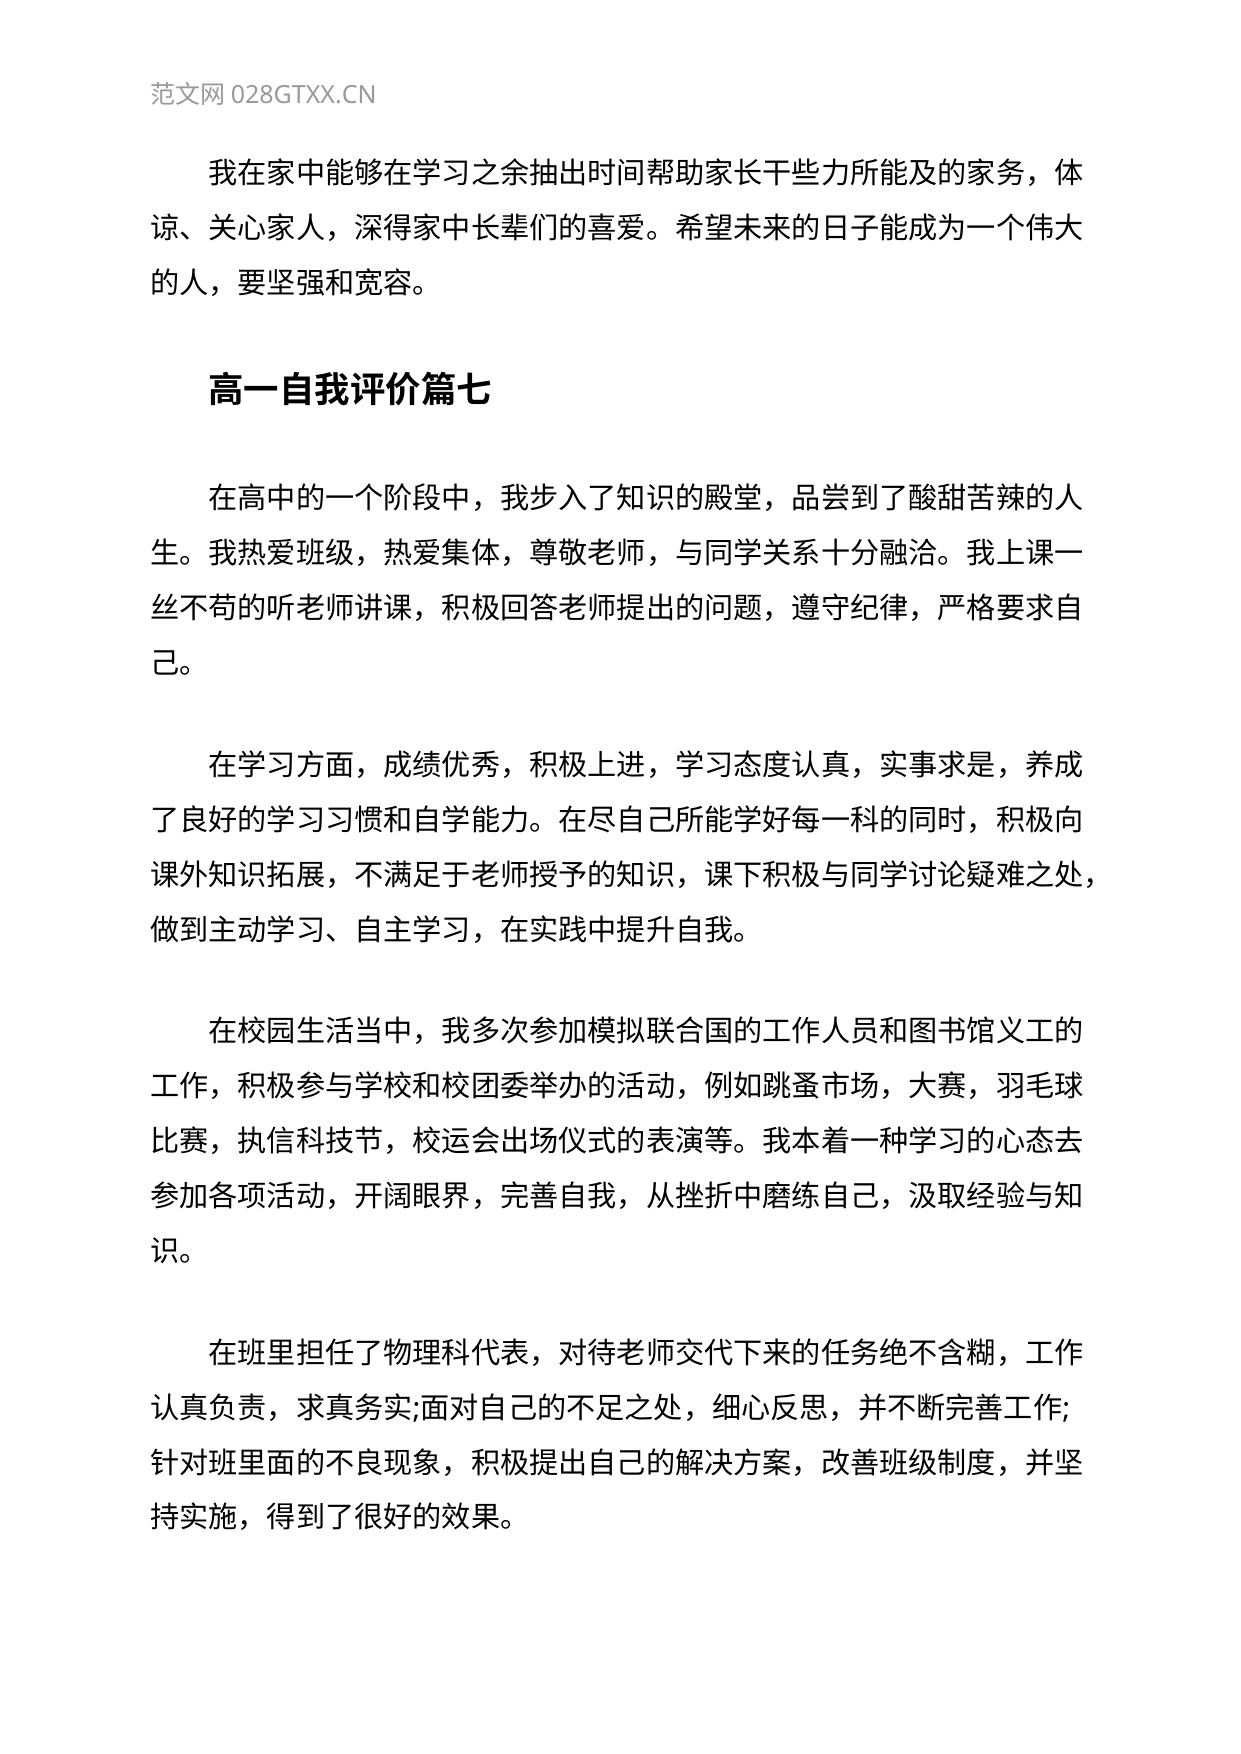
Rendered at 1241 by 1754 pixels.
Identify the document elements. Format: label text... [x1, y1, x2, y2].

text 在班里担任了物理科代表，对待老师交代下来的任务绝不含糊，工作认真负责，求真务实;面对自己的不足之处，细心反思，并不断完善工作;针对班里面的不良现象，积极提出自己的解决方案，改善班级制度，并坚持实施，得到了很好的效果。 [150, 1329, 1090, 1536]
text 在学习方面，成绩优秀，积极上进，学习态度认真，实事求是，养成了良好的学习习惯和自学能力。在尽自己所能学好每一科的同时，积极向课外知识拓展，不满足于老师授予的知识，课下积极与同学讨论疑难之处，做到主动学习、自主学习，在实践中提升自我。 [150, 741, 1090, 948]
text 高一自我评价篇七 [150, 362, 1090, 413]
text 在校园生活当中，我多次参加模拟联合国的工作人员和图书馆义工的工作，积极参与学校和校团委举办的活动，例如跳蚤市场，大赛，羽毛球比赛，执信科技节，校运会出场仪式的表演等。我本着一种学习的心态去参加各项活动，开阔眼界，完善自我，从挫折中磨练自己，汲取经验与知识。 [150, 1008, 1090, 1270]
text 我在家中能够在学习之余抽出时间帮助家长干些力所能及的家务，体谅、关心家人，深得家中长辈们的喜爱。希望未来的日子能成为一个伟大的人，要坚强和宽容。 [150, 150, 1090, 302]
text 在高中的一个阶段中，我步入了知识的殿堂，品尝到了酸甜苦辣的人生。我热爱班级，热爱集体，尊敬老师，与同学关系十分融洽。我上课一丝不苟的听老师讲课，积极回答老师提出的问题，遵守纪律，严格要求自己。 [150, 475, 1090, 682]
